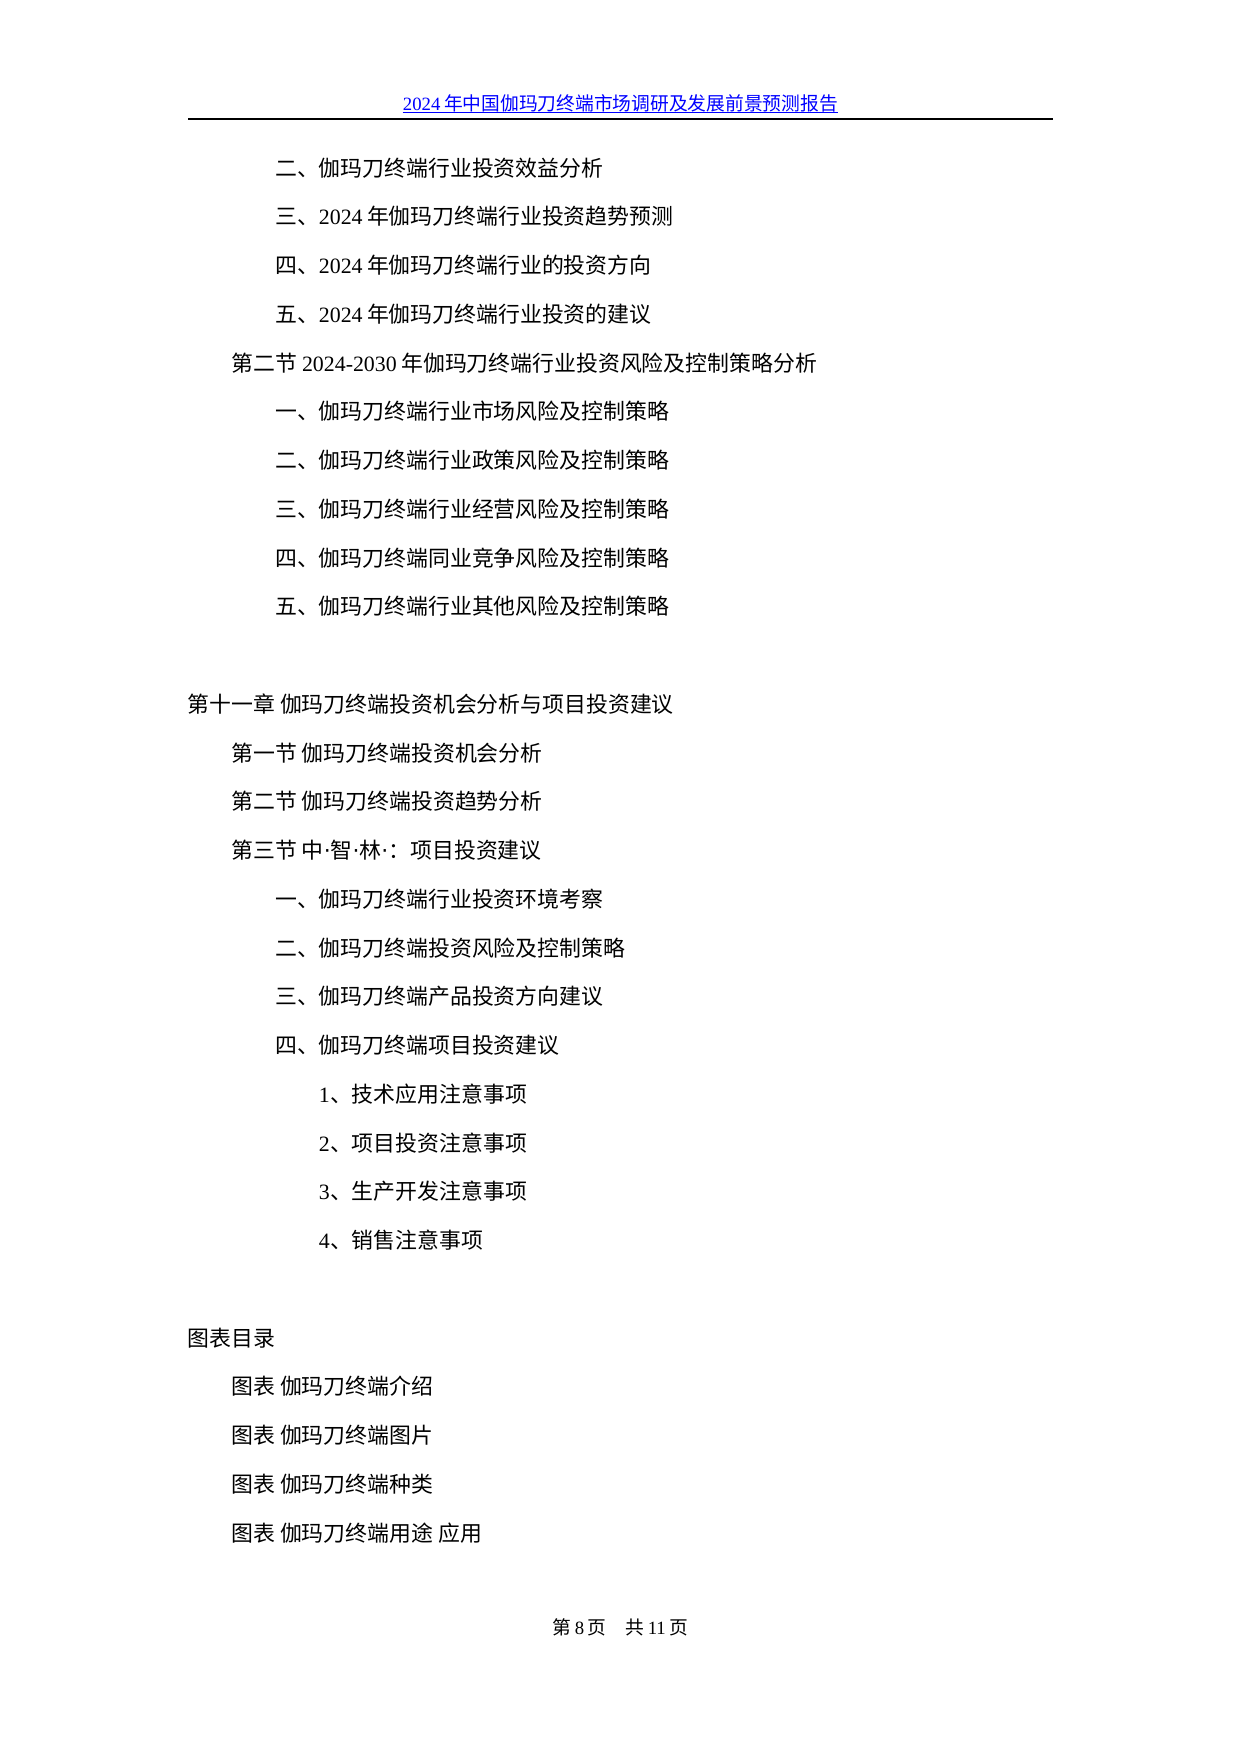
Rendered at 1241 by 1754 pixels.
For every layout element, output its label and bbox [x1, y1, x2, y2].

text [187, 150, 1053, 1548]
